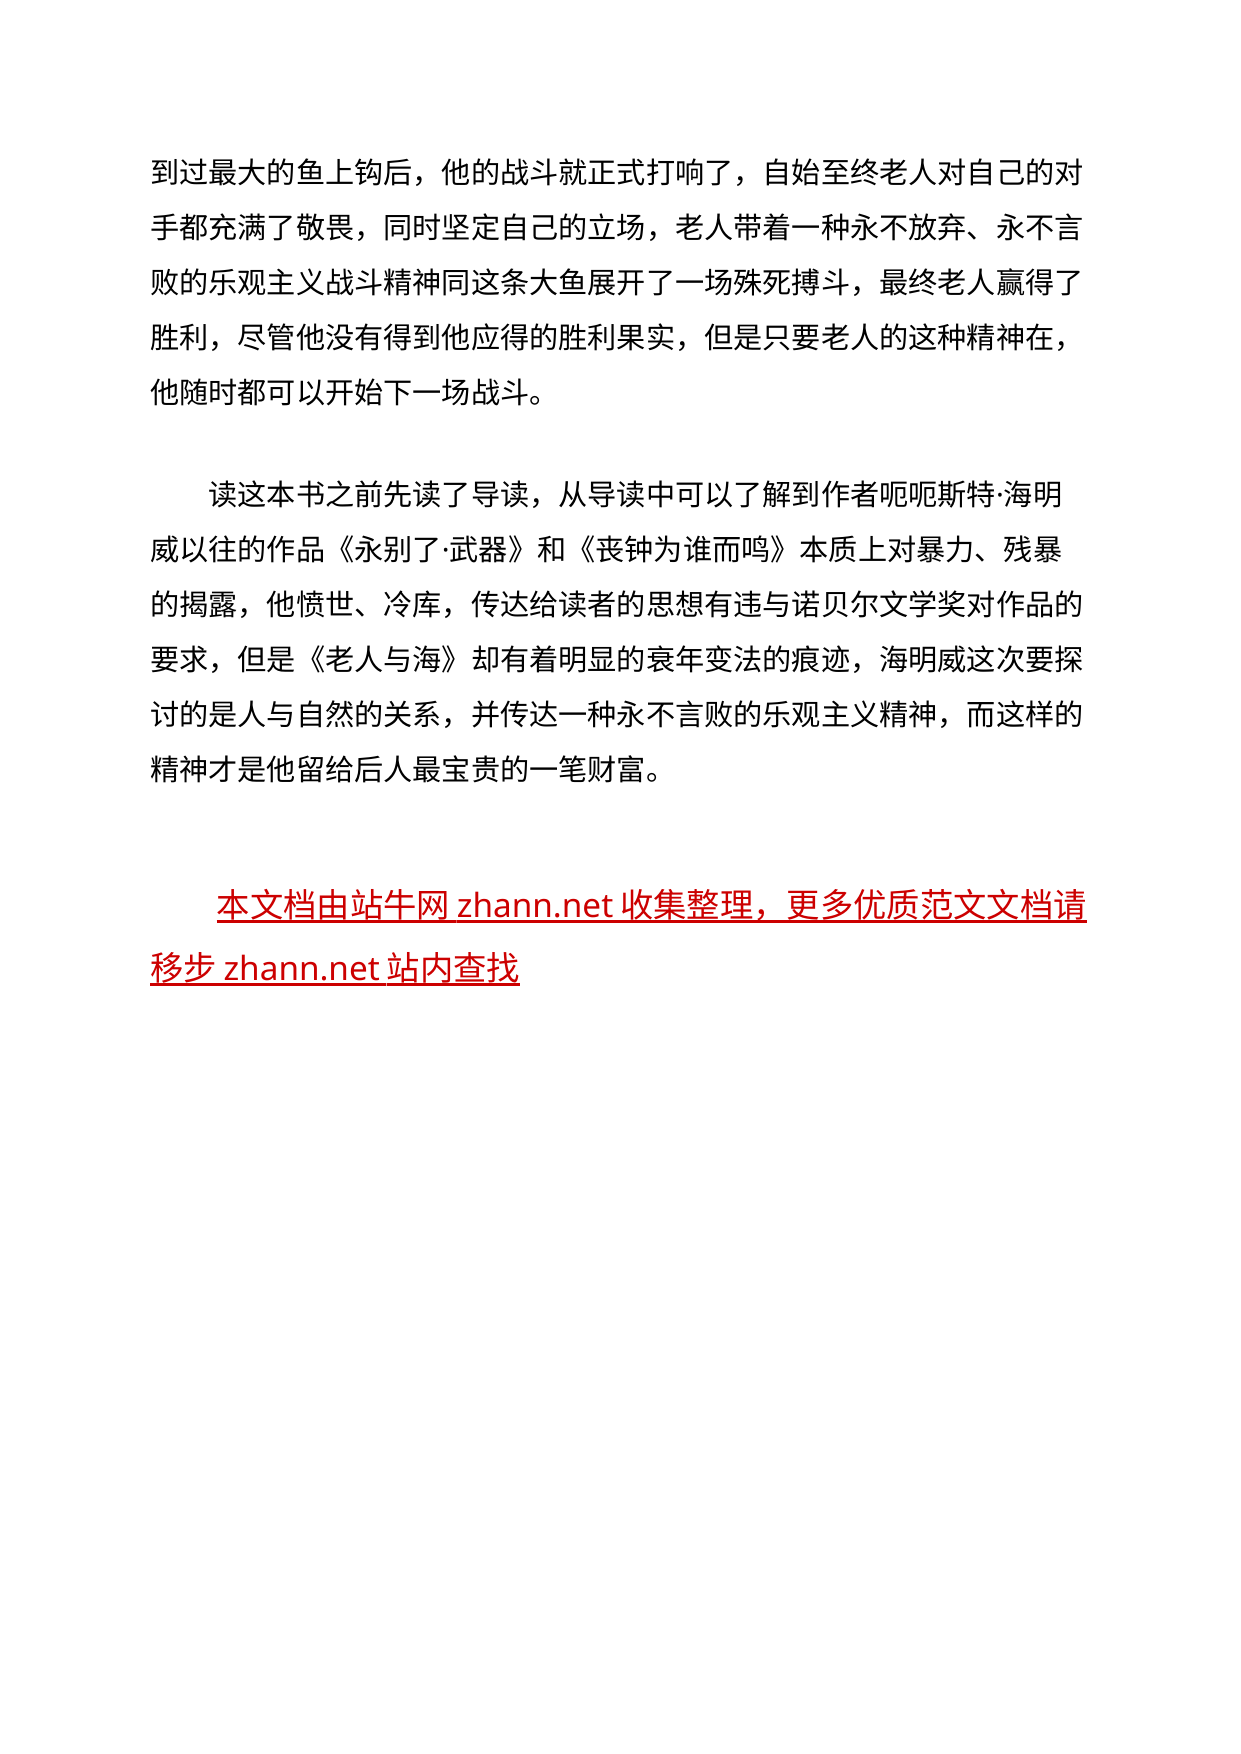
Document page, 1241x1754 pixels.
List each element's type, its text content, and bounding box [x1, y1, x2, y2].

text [150, 150, 1090, 412]
text 读这本书之前先读了导读，从导读中可以了解到作者呃呃斯特·海明威以往的作品《永别了·武器》和《丧钟为谁而鸣》本质上对暴力、残暴的揭露，他愤世、冷库，传达给读者的思想有违与诺贝尔文学奖对作品的要求，但是《老人与海》却有着明显的衰年变法的痕迹，海明威这次要探讨的是人与自然的关系，并传达一种永不言败的乐观主义精神，而这样的精神才是他留给后人最宝贵的一笔财富。 [150, 471, 1090, 788]
text 本文档由站牛网zhann.net收集整理，更多优质范文文档请移步zhann.net站内查找 [150, 879, 1090, 990]
